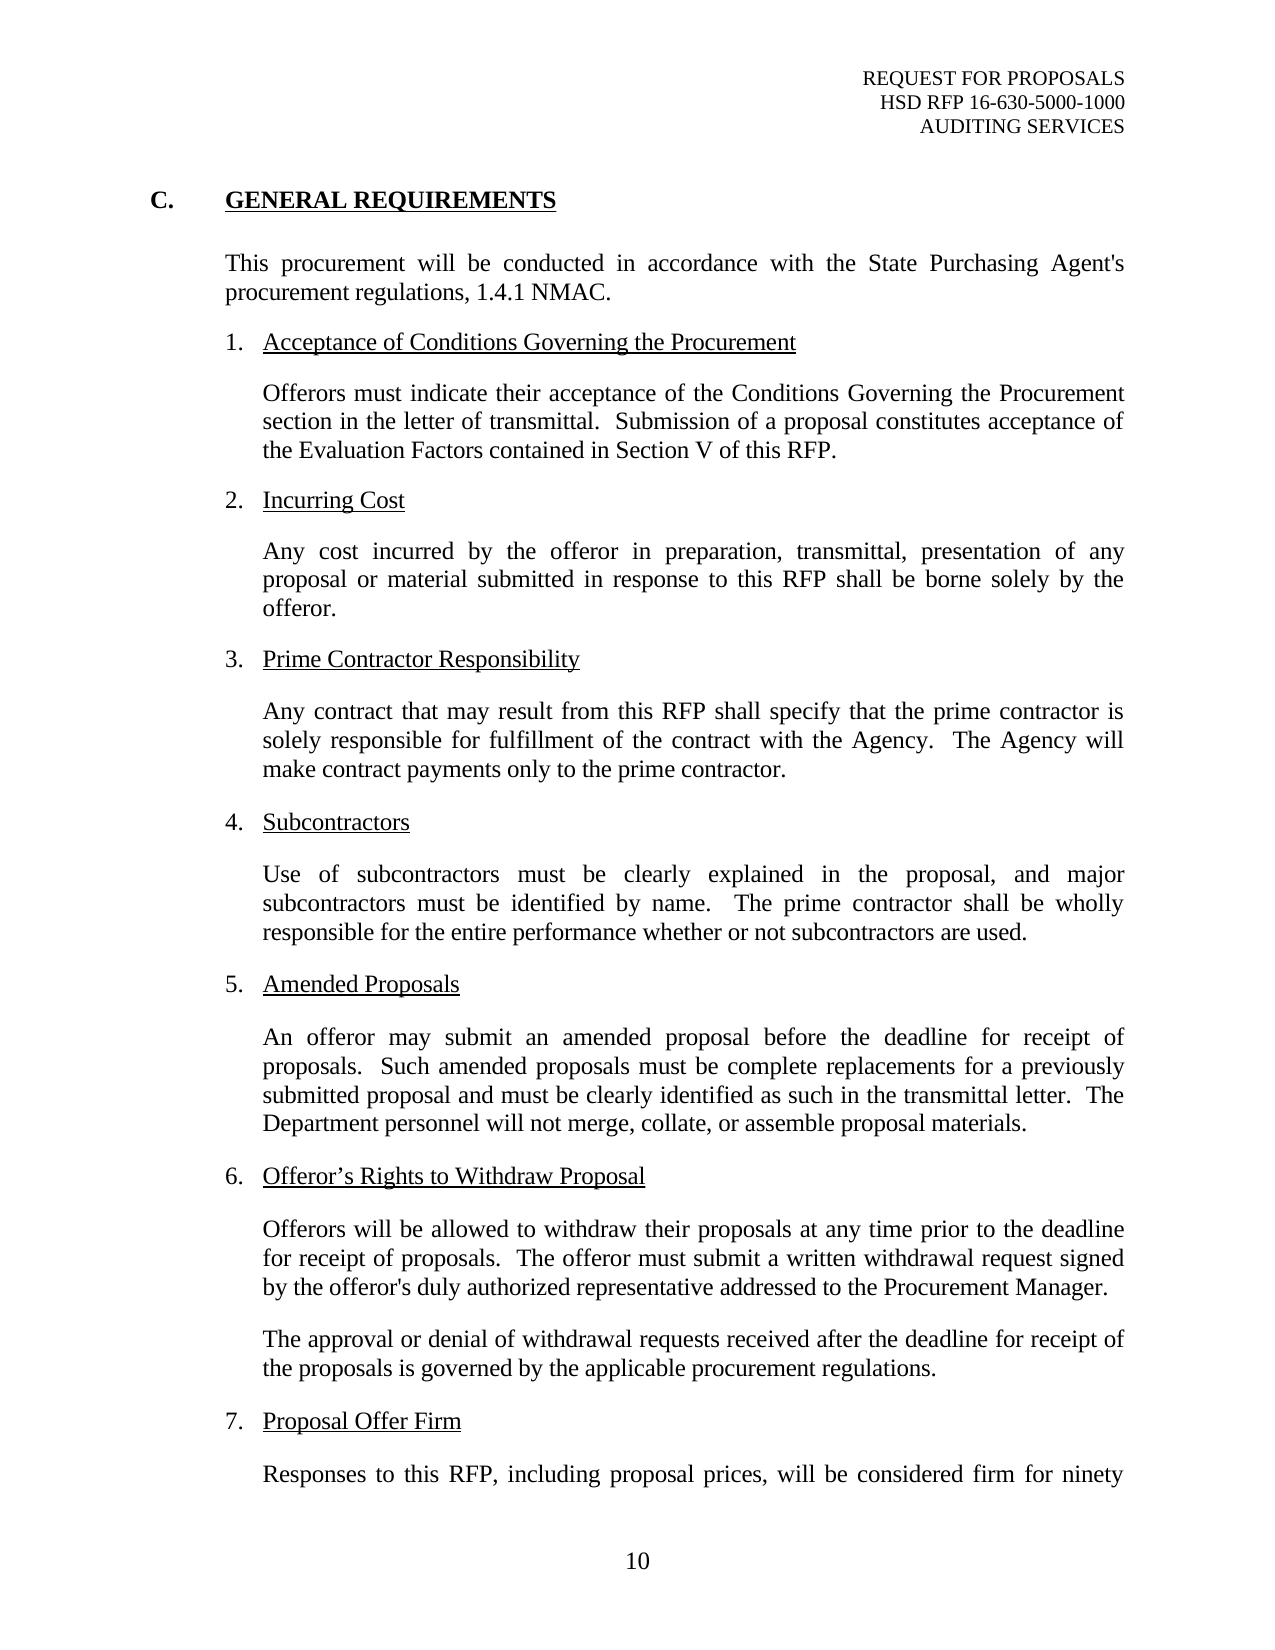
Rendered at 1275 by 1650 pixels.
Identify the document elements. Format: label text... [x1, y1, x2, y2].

text Offerors must indicate their acceptance of the Conditions Governing the Procurement section in the letter of transmittal. Submission of a proposal constitutes acceptance of the Evaluation Factors contained in Section V of this RFP. [150, 378, 1125, 464]
text Use of subcontractors must be clearly explained in the proposal, and major subcontractors must be identified by name. The prime contractor shall be wholly responsible for the entire performance whether or not subcontractors are used. [150, 859, 1125, 946]
text This procurement will be conducted in accordance with the State Purchasing Agent's procurement regulations, 1.4.1 NMAC. [150, 248, 1125, 306]
text Offerors will be allowed to withdraw their proposals at any time prior to the deadline for receipt of proposals. The offeror must submit a written withdrawal request signed by the offeror's duly authorized representative addressed to the Procurement Manager. [150, 1214, 1125, 1300]
text 4. Subcontractors [150, 807, 1125, 836]
text 3. Prime Contractor Responsibility [150, 644, 1125, 672]
text 1. Acceptance of Conditions Governing the Procurement [150, 327, 1125, 356]
text Any cost incurred by the offeror in preparation, transmittal, presentation of any proposal or material submitted in response to this RFP shall be borne solely by the offeror. [150, 536, 1125, 622]
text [150, 1459, 1125, 1488]
text 7. Proposal Offer Firm [150, 1406, 1125, 1435]
text 6. Offeror’s Rights to Withdraw Proposal [150, 1161, 1125, 1190]
text C. GENERAL REQUIREMENTS [150, 186, 1125, 214]
text 5. Amended Proposals [150, 969, 1125, 998]
text The approval or denial of withdrawal requests received after the deadline for receipt of the proposals is governed by the applicable procurement regulations. [150, 1324, 1125, 1382]
text Any contract that may result from this RFP shall specify that the prime contractor is solely responsible for fulfillment of the contract with the Agency. The Agency will make contract payments only to the prime contractor. [150, 696, 1125, 783]
text An offeror may submit an amended proposal before the deadline for receipt of proposals. Such amended proposals must be complete replacements for a previously submitted proposal and must be clearly identified as such in the transmittal letter. The Department personnel will not merge, collate, or assemble proposal materials. [150, 1022, 1125, 1137]
text 2. Incurring Cost [150, 486, 1125, 514]
